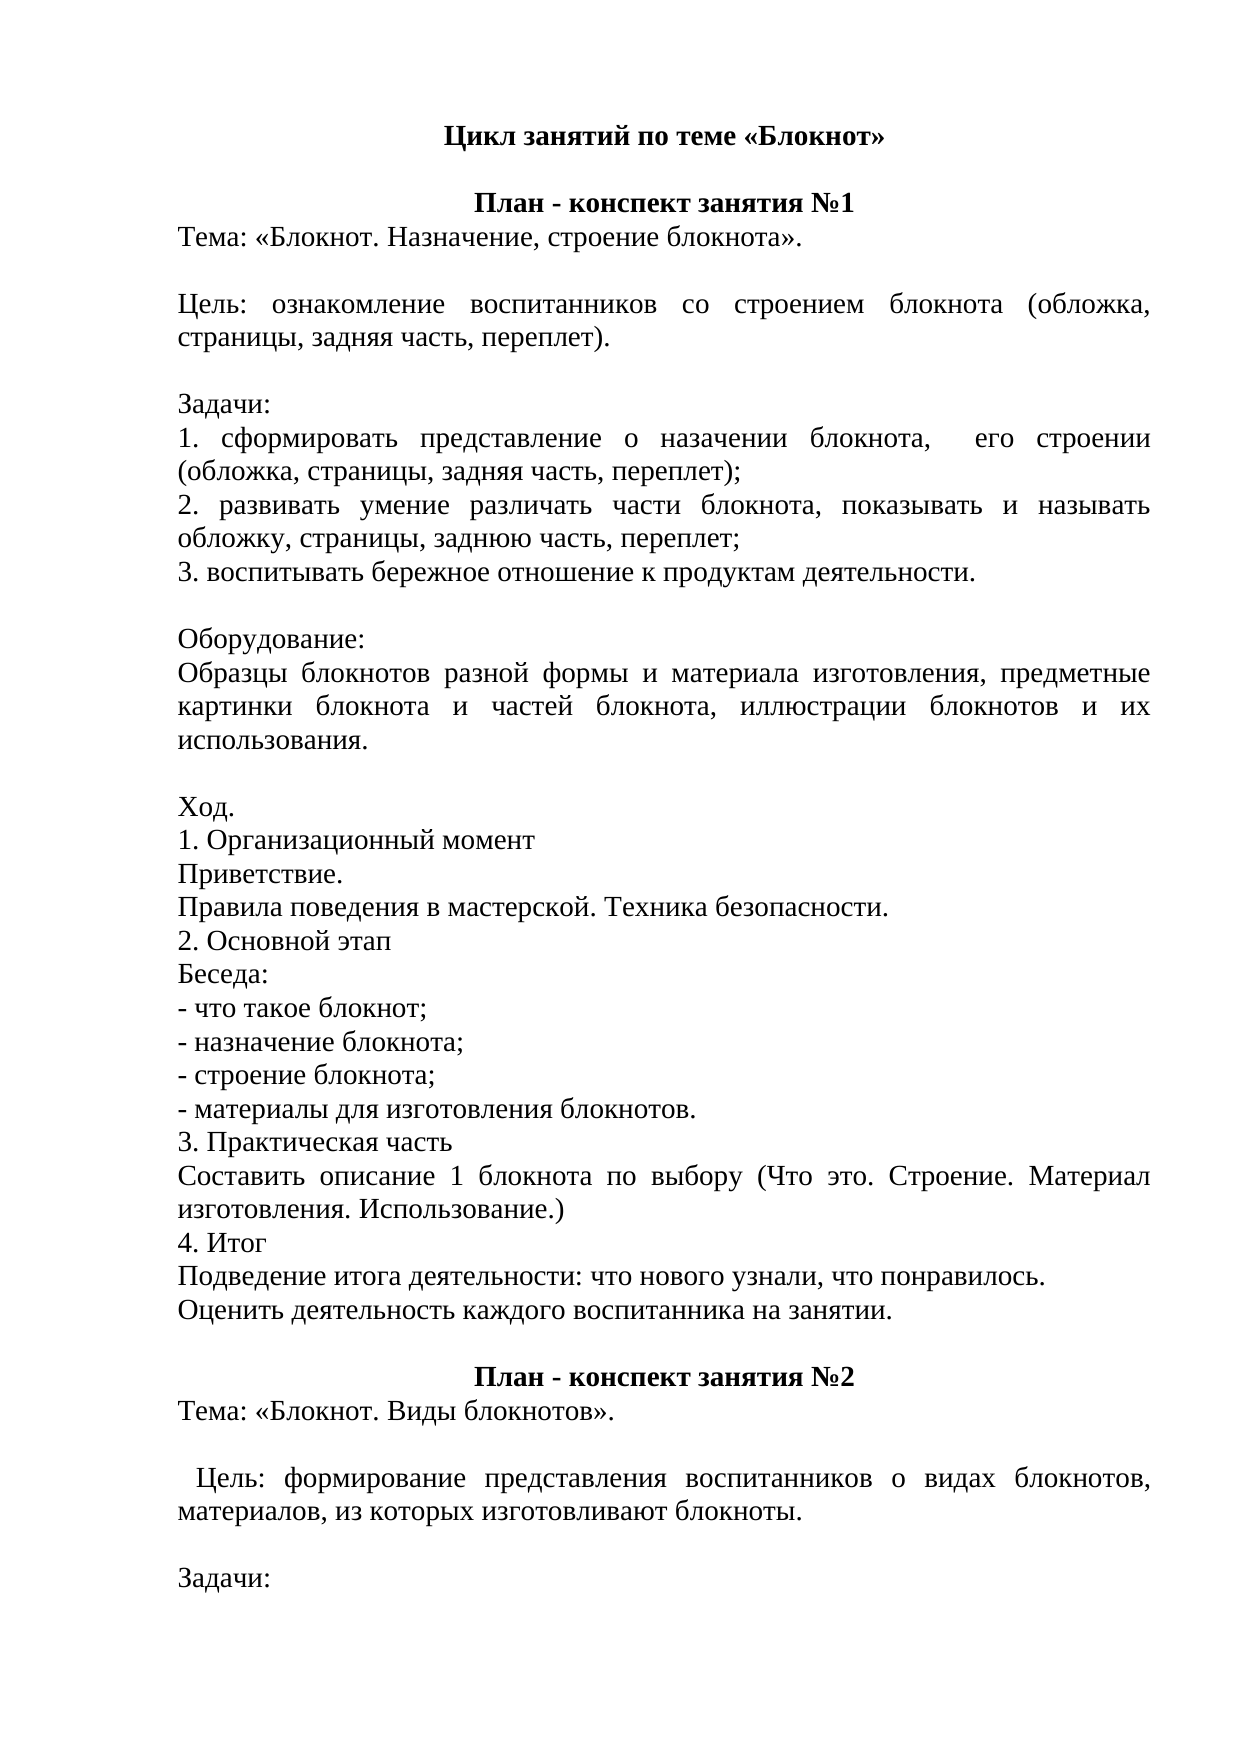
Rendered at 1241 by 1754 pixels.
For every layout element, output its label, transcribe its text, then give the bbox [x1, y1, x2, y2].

text Ход. [177, 789, 1152, 822]
text План - конспект занятия №1 [177, 185, 1152, 219]
text 4. Итог [177, 1225, 1152, 1258]
text 1. сформировать представление о назачении блокнота, его строении (обложка, страницы, задняя часть, переплет); [177, 420, 1152, 487]
text Оценить деятельность каждого воспитанника на занятии. [177, 1292, 1152, 1326]
text - назначение блокнота; [177, 1024, 1152, 1057]
text Составить описание 1 блокнота по выбору (Что это. Строение. Материал изготовления. Использование.) [177, 1158, 1152, 1225]
text Правила поведения в мастерской. Техника безопасности. [177, 889, 1152, 923]
text Цикл занятий по теме «Блокнот» [177, 118, 1152, 152]
text Задачи: [177, 1560, 1152, 1594]
text - материалы для изготовления блокнотов. [177, 1091, 1152, 1124]
text Подведение итога деятельности: что нового узнали, что понравилось. [177, 1258, 1152, 1292]
text 3. воспитывать бережное отношение к продуктам деятельности. [177, 554, 1152, 588]
text Беседа: [177, 957, 1152, 990]
text Цель: ознакомление воспитанников со строением блокнота (обложка, страницы, задняя часть, переплет). [177, 286, 1152, 353]
text 2. развивать умение различать части блокнота, показывать и называть обложку, страницы, заднюю часть, переплет; [177, 487, 1152, 554]
text Приветствие. [177, 856, 1152, 889]
text Образцы блокнотов разной формы и материала изготовления, предметные картинки блокнота и частей блокнота, иллюстрации блокнотов и их использования. [177, 655, 1152, 755]
text 3. Практическая часть [177, 1124, 1152, 1158]
text - строение блокнота; [177, 1057, 1152, 1091]
text Тема: «Блокнот. Назначение, строение блокнота». [177, 219, 1152, 252]
text Тема: «Блокнот. Виды блокнотов». [177, 1393, 1152, 1426]
text 1. Организационный момент [177, 822, 1152, 856]
text Оборудование: [177, 621, 1152, 655]
text План - конспект занятия №2 [177, 1359, 1152, 1393]
text Цель: формирование представления воспитанников о видах блокнотов, материалов, из которых изготовливают блокноты. [177, 1460, 1152, 1527]
text 2. Основной этап [177, 923, 1152, 957]
text Задачи: [177, 386, 1152, 420]
text - что такое блокнот; [177, 990, 1152, 1024]
